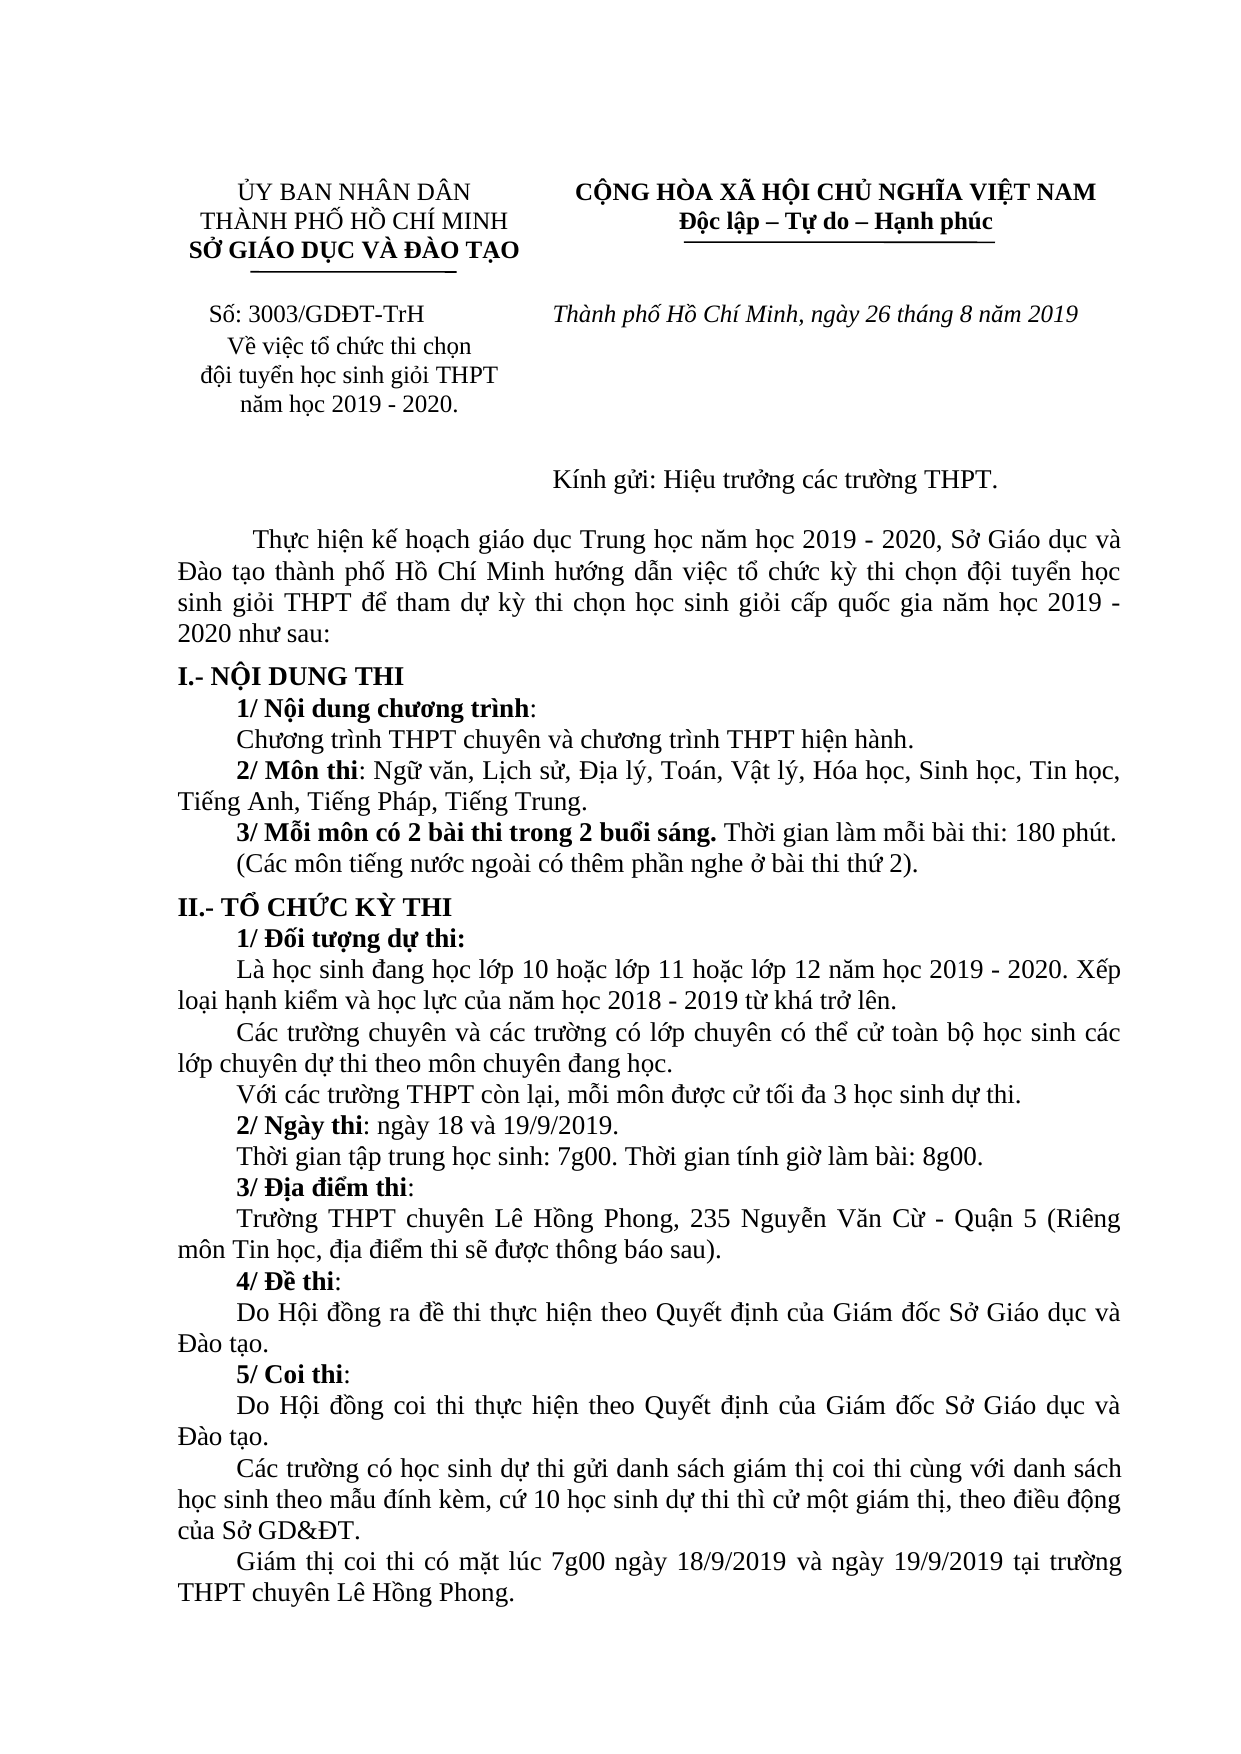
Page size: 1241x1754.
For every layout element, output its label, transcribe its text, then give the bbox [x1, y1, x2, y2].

text Do Hội đồng coi thi thực hiện theo Quyết định của Giám đốc Sở Giáo dục và Đào tạo. [177, 1389, 1122, 1452]
table_header ỦY BAN NHÂN DÂN THÀNH PHỐ HỒ CHÍ MINH SỞ GIÁO DỤC VÀ ĐÀO TẠO [159, 177, 549, 297]
text 3/ Mỗi môn có 2 bài thi trong 2 buổi sáng. Thời gian làm mỗi bài thi: 180 phút. [177, 816, 1122, 847]
text Các trường có học sinh dự thi gửi danh sách giám thị coi thi cùng với danh sách học sinh theo mẫu đính kèm, cứ 10 học sinh dự thi thì cử một giám thị, theo điều động của Sở GD&ĐT. [177, 1452, 1122, 1545]
text Giám thị coi thi có mặt lúc 7g00 ngày 18/9/2019 và ngày 19/9/2019 tại trường THPT chuyên Lê Hồng Phong. [177, 1545, 1122, 1607]
text II.- TỔ CHỨC KỲ THI [177, 891, 1122, 922]
text Thực hiện kế hoạch giáo dục Trung học năm học 2019 - 2020, Sở Giáo dục và Đào tạo thành phố Hồ Chí Minh hướng dẫn việc tổ chức kỳ thi chọn đội tuyển học sinh giỏi THPT để tham dự kỳ thi chọn học sinh giỏi cấp quốc gia năm học 2019 - 2020 như sau: [177, 523, 1122, 648]
text Trường THPT chuyên Lê Hồng Phong, 235 Nguyễn Văn Cừ - Quận 5 (Riêng môn Tin học, địa điểm thi sẽ được thông báo sau). [177, 1202, 1122, 1265]
text 5/ Coi thi: [177, 1358, 1122, 1389]
text 2/ Môn thi: Ngữ văn, Lịch sử, Địa lý, Toán, Vật lý, Hóa học, Sinh học, Tin học, Tiếng Anh, Tiếng Pháp, Tiếng Trung. [177, 754, 1122, 816]
text Kính gửi: Hiệu trưởng các trường THPT. [177, 463, 1122, 495]
text Là học sinh đang học lớp 10 hoặc lớp 11 hoặc lớp 12 năm học 2019 - 2020. Xếp loại hạnh kiểm và học lực của năm học 2018 - 2019 từ khá trở lên. [177, 953, 1122, 1016]
text 4/ Đề thi: [177, 1265, 1122, 1296]
text 2/ Ngày thi: ngày 18 và 19/9/2019. [177, 1109, 1122, 1140]
text Chương trình THPT chuyên và chương trình THPT hiện hành. [177, 723, 1122, 754]
text Các trường chuyên và các trường có lớp chuyên có thể cử toàn bộ học sinh các lớp chuyên dự thi theo môn chuyên đang học. [177, 1016, 1122, 1078]
text I.- NỘI DUNG THI [177, 661, 1122, 692]
text 1/ Nội dung chương trình: [177, 692, 1122, 723]
table_header CỘNG HÒA XÃ HỘI CHỦ NGHĨA VIỆT NAM Độc lập – Tự do – Hạnh phúc [549, 177, 1122, 297]
text Số: 3003/GDĐT-TrH Thành phố Hồ Chí Minh, ngày 26 tháng 8 năm 2019 [177, 299, 1122, 328]
text 1/ Đối tượng dự thi: [177, 922, 1122, 953]
text Do Hội đồng ra đề thi thực hiện theo Quyết định của Giám đốc Sở Giáo dục và Đào tạo. [177, 1296, 1122, 1358]
text (Các môn tiếng nước ngoài có thêm phần nghe ở bài thi thứ 2). [177, 847, 1122, 878]
text 3/ Địa điểm thi: [177, 1171, 1122, 1202]
text Với các trường THPT còn lại, mỗi môn được cử tối đa 3 học sinh dự thi. [177, 1078, 1122, 1109]
text Thời gian tập trung học sinh: 7g00. Thời gian tính giờ làm bài: 8g00. [177, 1140, 1122, 1171]
